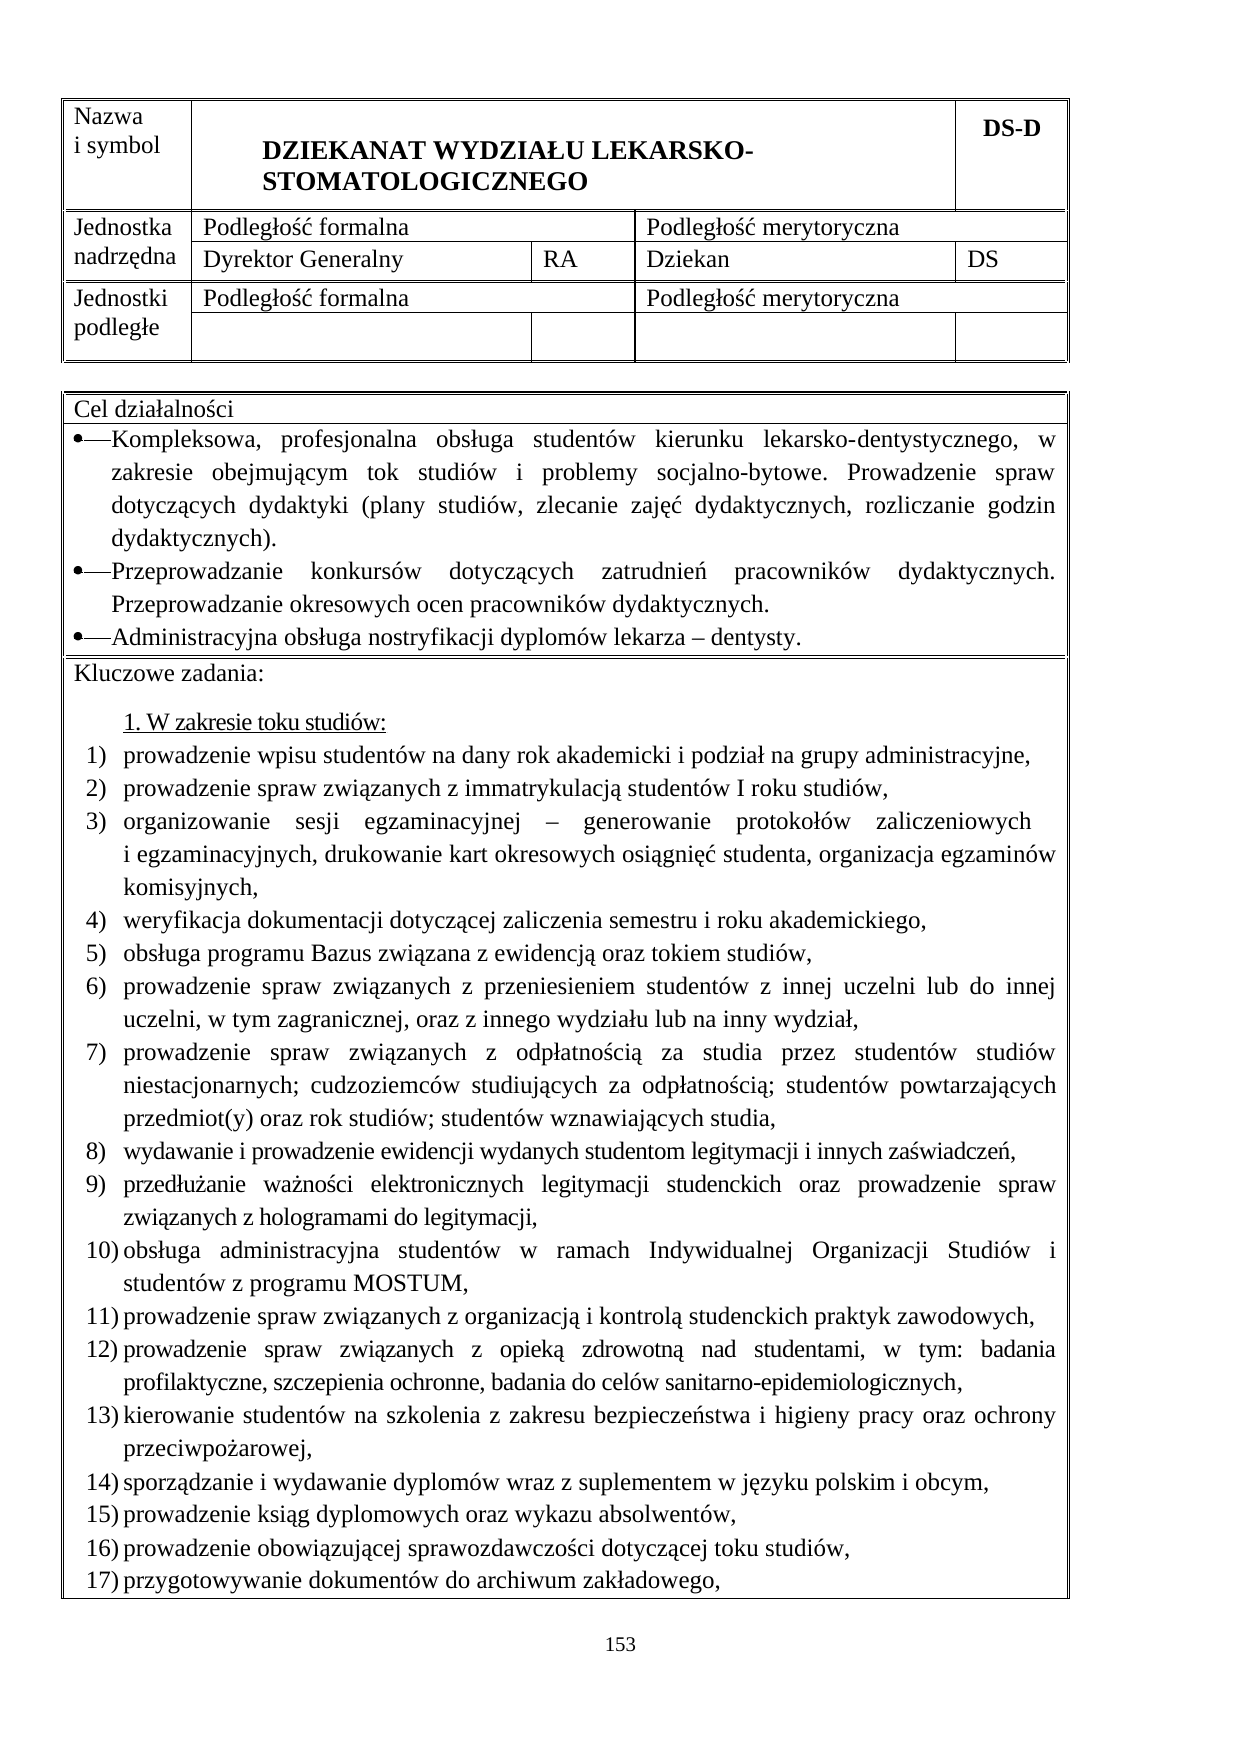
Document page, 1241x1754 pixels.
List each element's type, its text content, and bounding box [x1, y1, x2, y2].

table_cell Podległość formalna [192, 283, 634, 312]
table_header Nazwa i symbol [64, 101, 191, 209]
table_cell Cel działalności [62, 391, 1068, 423]
table_cell Dyrektor Generalny [192, 242, 531, 280]
table_cell Jednostka nadrzędna [62, 209, 191, 280]
table_cell [956, 313, 1067, 359]
table_cell [192, 313, 531, 359]
table_cell Podległość merytoryczna [636, 280, 1068, 312]
table_cell Podległość formalna [192, 212, 634, 241]
table_cell Dziekan [636, 242, 955, 280]
table_cell DS [956, 242, 1067, 280]
table_header DZIEKANAT WYDZIAŁU LEKARSKO-STOMATOLOGICZNEGO [192, 101, 955, 209]
table_cell RA [532, 242, 634, 280]
table_cell [532, 313, 634, 359]
table_cell Podległość merytoryczna [636, 209, 1068, 241]
table_cell [636, 313, 955, 359]
table_cell Jednostki podległe [62, 280, 191, 359]
table_cell [62, 360, 1068, 391]
table_header DS-D [956, 101, 1067, 209]
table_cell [62, 655, 1068, 1598]
table_cell Kompleksowa, profesjonalna obsługa studentów kierunku lekarsko-dentystycznego, w zakresie obejmującym tok studiów i problemy socjalno-bytowe. Prowadzenie spraw dotyczących dydaktyki (plany studiów, zlecanie zajęć dydaktycznych, rozliczanie godzin dydaktycznych). Przeprowadzanie konkursów dotyczących zatrudnień pracowników dydaktycznych. Przeprowadzanie okresowych ocen pracowników dydaktycznych. Administracyjna obsługa nostryfikacji dyplomów lekarza – dentysty. [64, 424, 1067, 655]
